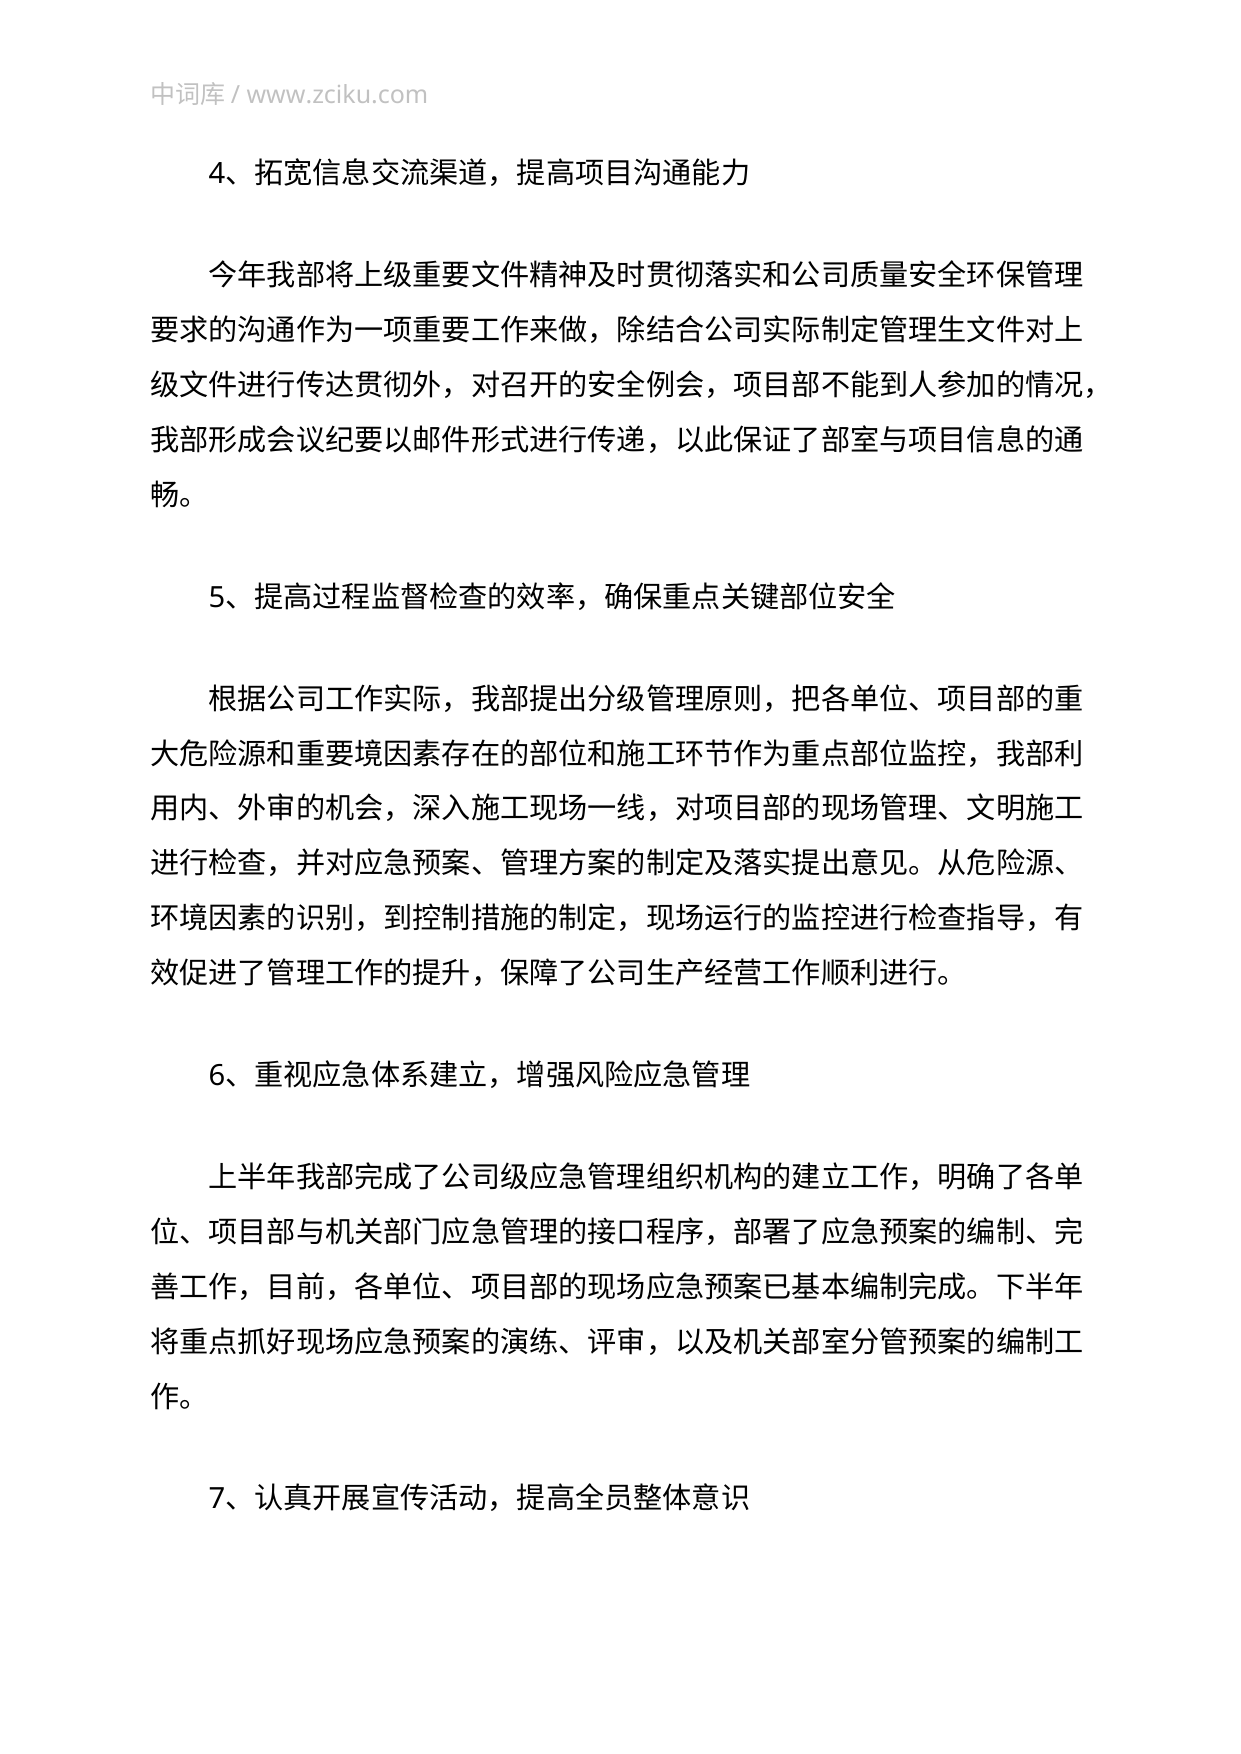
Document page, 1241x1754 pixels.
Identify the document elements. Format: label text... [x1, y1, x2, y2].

text 4、拓宽信息交流渠道，提高项目沟通能力 [150, 150, 1090, 192]
text 根据公司工作实际，我部提出分级管理原则，把各单位、项目部的重大危险源和重要境因素存在的部位和施工环节作为重点部位监控，我部利用内、外审的机会，深入施工现场一线，对项目部的现场管理、文明施工进行检查，并对应急预案、管理方案的制定及落实提出意见。从危险源、环境因素的识别，到控制措施的制定，现场运行的监控进行检查指导，有效促进了管理工作的提升，保障了公司生产经营工作顺利进行。 [150, 675, 1090, 992]
text 6、重视应急体系建立，增强风险应急管理 [150, 1052, 1090, 1094]
text 5、提高过程监督检查的效率，确保重点关键部位安全 [150, 573, 1090, 616]
text 7、认真开展宣传活动，提高全员整体意识 [150, 1475, 1090, 1517]
text 今年我部将上级重要文件精神及时贯彻落实和公司质量安全环保管理要求的沟通作为一项重要工作来做，除结合公司实际制定管理生文件对上级文件进行传达贯彻外，对召开的安全例会，项目部不能到人参加的情况，我部形成会议纪要以邮件形式进行传递，以此保证了部室与项目信息的通畅。 [150, 252, 1090, 514]
text 上半年我部完成了公司级应急管理组织机构的建立工作，明确了各单位、项目部与机关部门应急管理的接口程序，部署了应急预案的编制、完善工作，目前，各单位、项目部的现场应急预案已基本编制完成。下半年将重点抓好现场应急预案的演练、评审，以及机关部室分管预案的编制工作。 [150, 1153, 1090, 1415]
